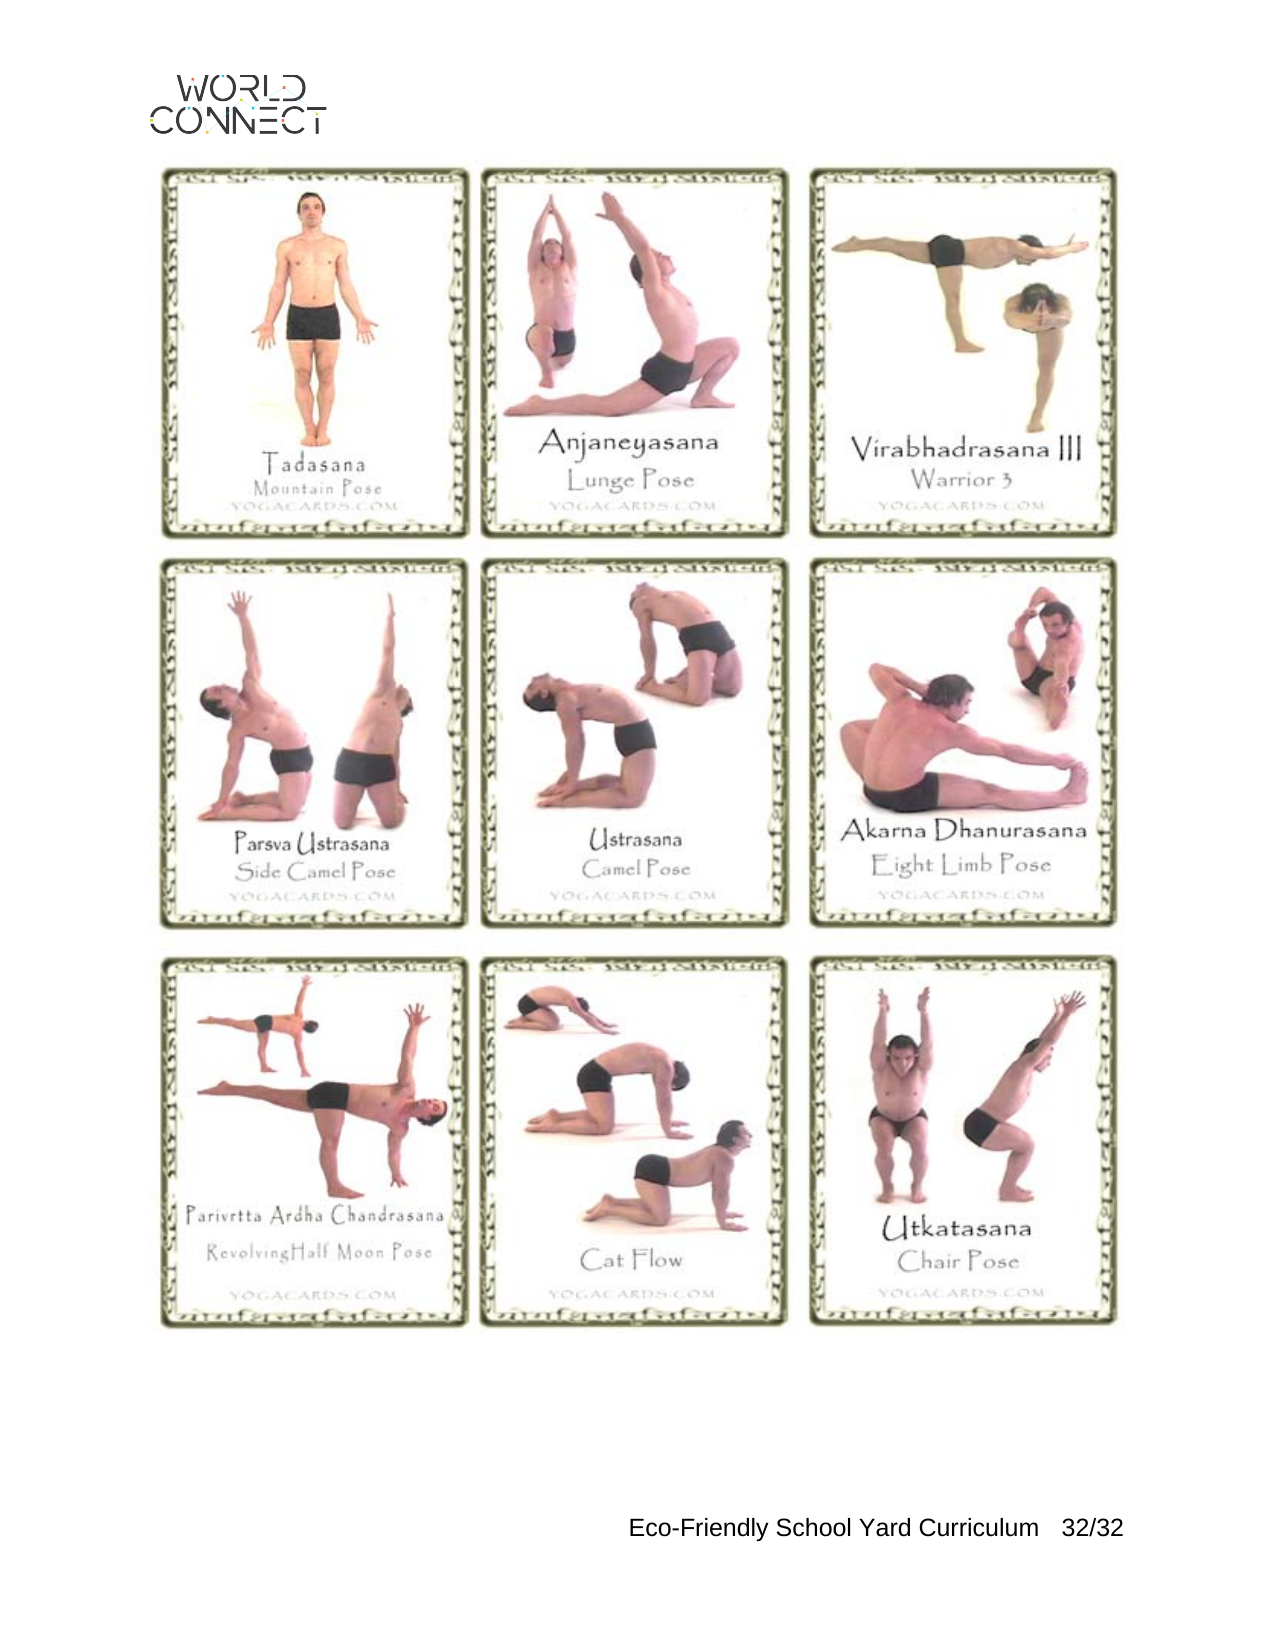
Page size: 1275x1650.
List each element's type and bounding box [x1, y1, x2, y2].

picture [150, 75, 327, 134]
picture [150, 150, 1125, 1336]
